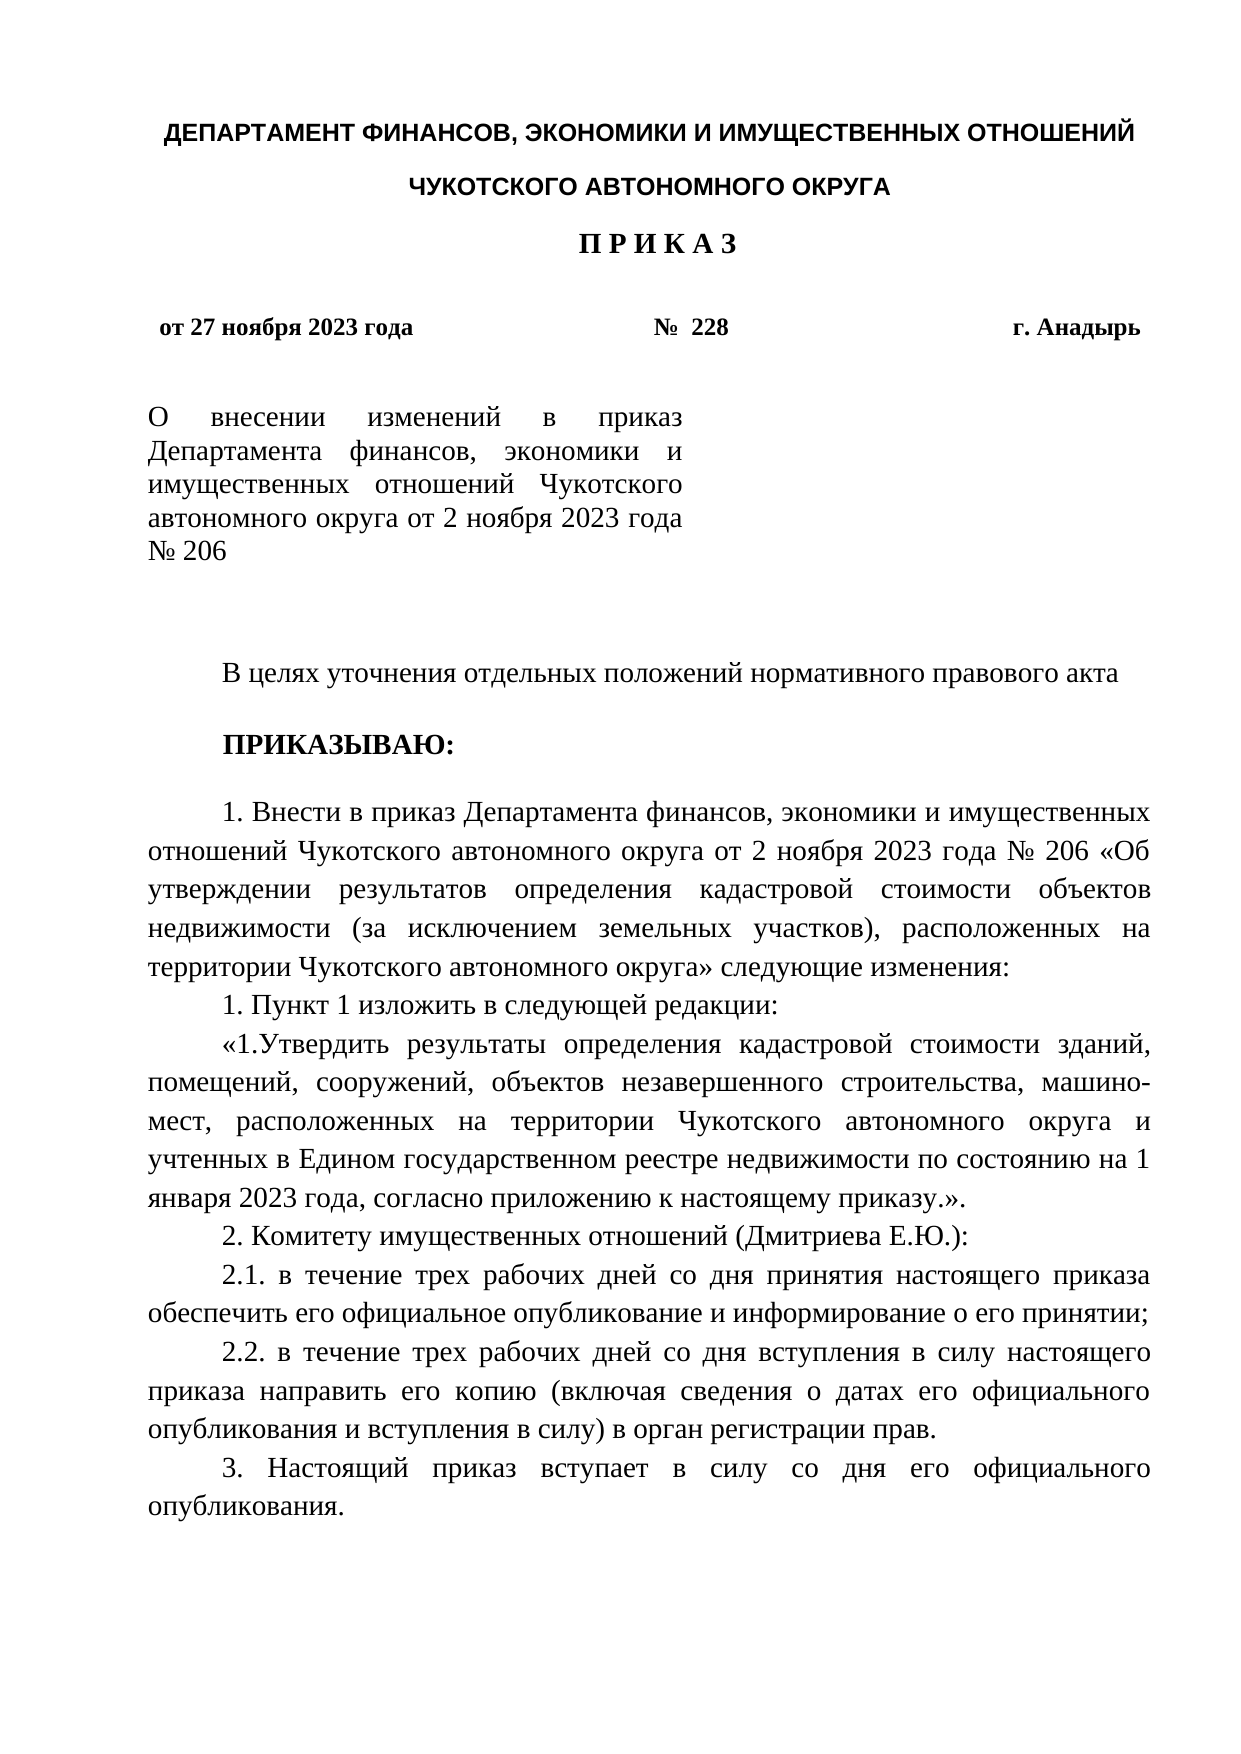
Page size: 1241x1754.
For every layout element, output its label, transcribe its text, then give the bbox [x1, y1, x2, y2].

text 3. Настоящий приказ вступает в силу со дня его официального опубликования. [148, 1450, 1152, 1522]
table_header О внесении изменений в приказ Департамента финансов, экономики и имущественных отношений Чукотского автономного округа от 2 ноября 2023 года № 206 [136, 366, 694, 655]
table_cell № 228 [532, 312, 850, 366]
text «1.Утвердить результаты определения кадастровой стоимости зданий, помещений, сооружений, объектов незавершенного строительства, машино-мест, расположенных на территории Чукотского автономного округа и учтенных в Едином государственном реестре недвижимости по состоянию на 1 января 2023 года, согласно приложению к настоящему приказу.». [148, 1026, 1152, 1213]
text 2. Комитету имущественных отношений (Дмитриева Е.Ю.): [148, 1218, 1152, 1252]
text 1. Пункт 1 изложить в следующей редакции: [148, 987, 1152, 1021]
text 2.1. в течение трех рабочих дней со дня принятия настоящего приказа обеспечить его официальное опубликование и информирование о его принятии; [148, 1257, 1152, 1329]
table_header П Р И К А З [148, 226, 1167, 312]
table_cell от 27 ноября 2023 года [148, 312, 532, 366]
text ДЕПАРТАМЕНТ ФИНАНСОВ, ЭКОНОМИКИ И ИМУЩЕСТВЕННЫХ ОТНОШЕНИЙ [148, 118, 1152, 147]
text 1. Внести в приказ Департамента финансов, экономики и имущественных отношений Чукотского автономного округа от 2 ноября 2023 года № 206 «Об утверждении результатов определения кадастровой стоимости объектов недвижимости (за исключением земельных участков), расположенных на территории Чукотского автономного округа» следующие изменения: [148, 794, 1152, 982]
text ЧУКОТСКОГО АВТОНОМНОГО ОКРУГА [148, 172, 1152, 201]
text В целях уточнения отдельных положений нормативного правового акта [148, 655, 1152, 689]
text ПРИКАЗЫВАЮ: [148, 727, 1152, 761]
text 2.2. в течение трех рабочих дней со дня вступления в силу настоящего приказа направить его копию (включая сведения о датах его официального опубликования и вступления в силу) в орган регистрации прав. [148, 1334, 1152, 1445]
table_cell г. Анадырь [850, 312, 1167, 366]
